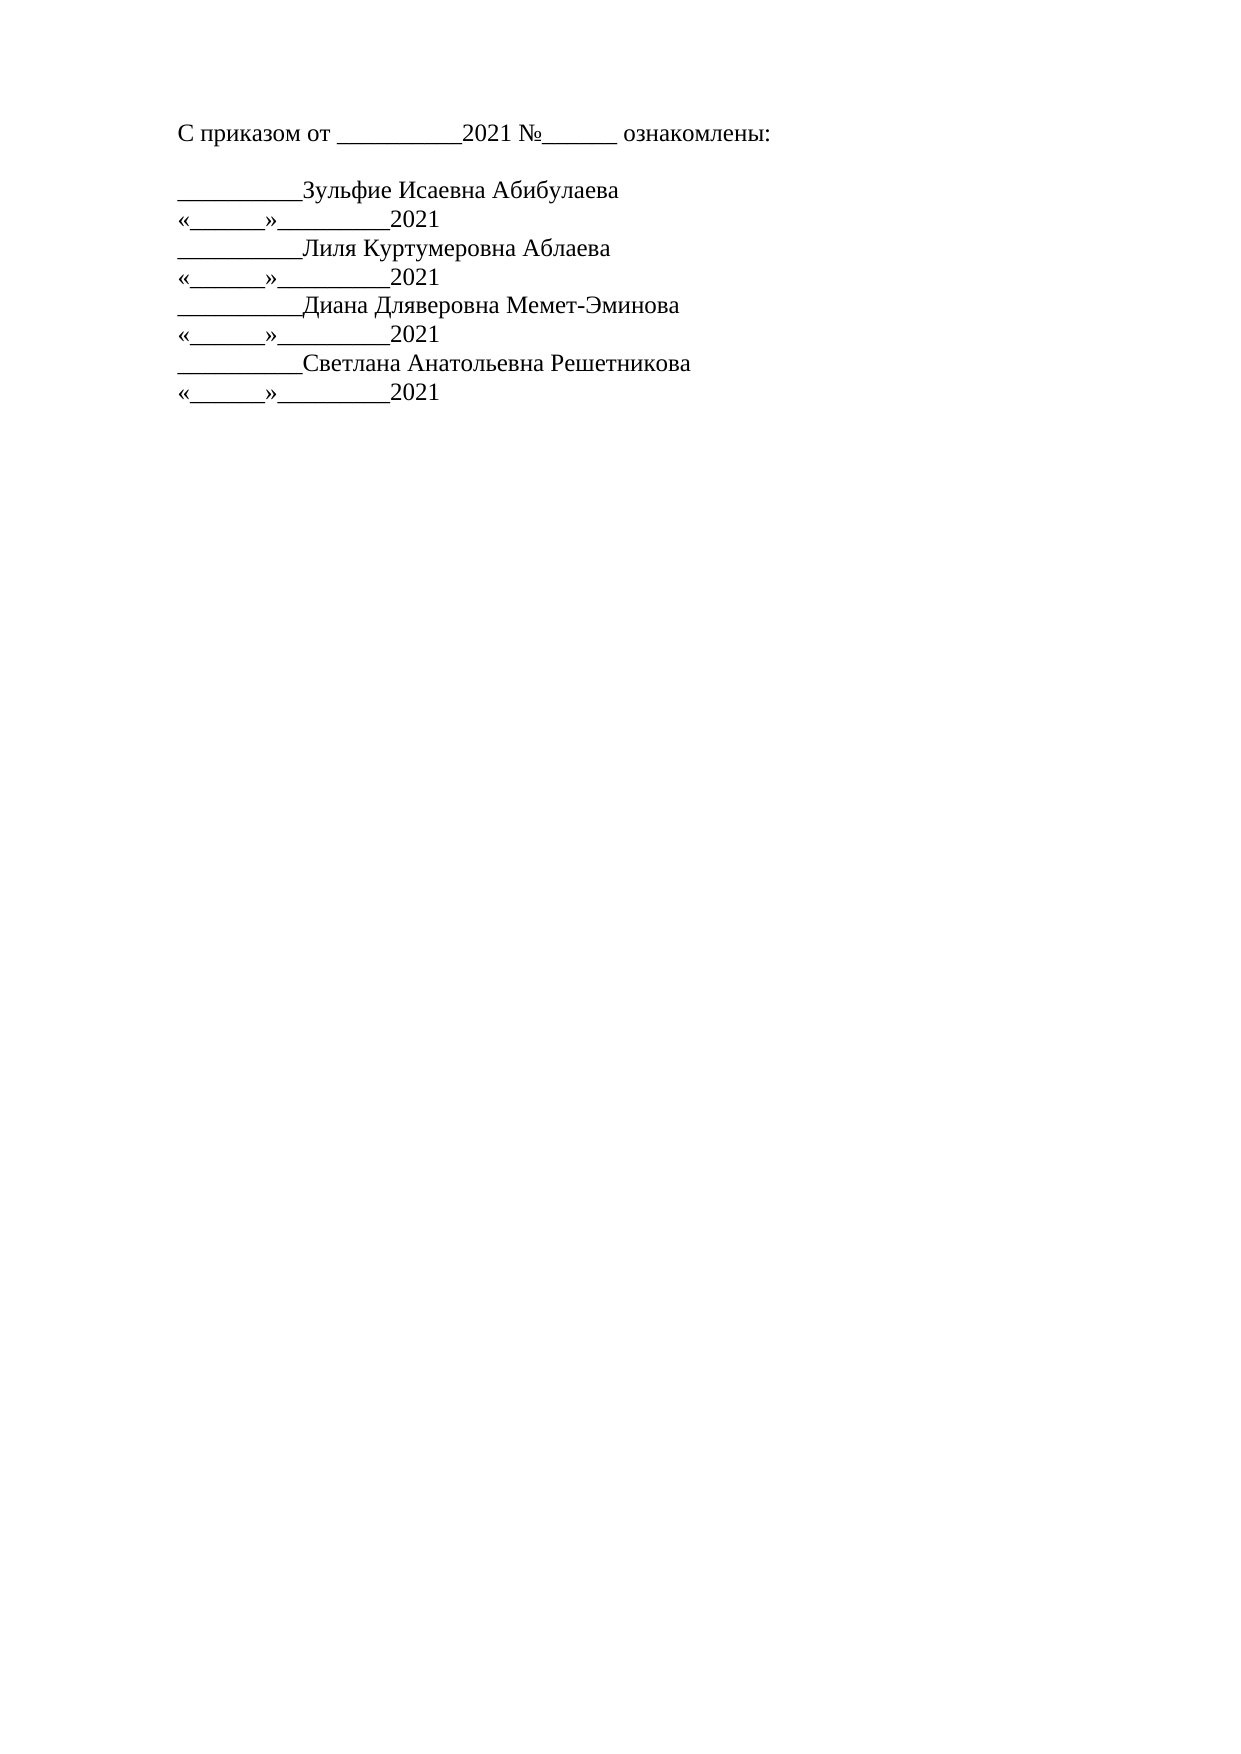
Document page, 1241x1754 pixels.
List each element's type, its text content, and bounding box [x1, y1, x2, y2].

text __________Зульфие Исаевна Абибулаева [177, 176, 1181, 204]
text __________Диана Дляверовна Мемет-Эминова [177, 291, 1181, 319]
text «______»_________2021 [177, 262, 1181, 291]
text __________Светлана Анатольевна Решетникова [177, 348, 1181, 377]
text «______»_________2021 [177, 319, 1181, 348]
text С приказом от __________2021 №______ ознакомлены: [177, 118, 1181, 147]
text «______»_________2021 [177, 204, 1181, 233]
text __________Лиля Куртумеровна Аблаева [177, 233, 1181, 262]
text «______»_________2021 [177, 377, 1181, 406]
